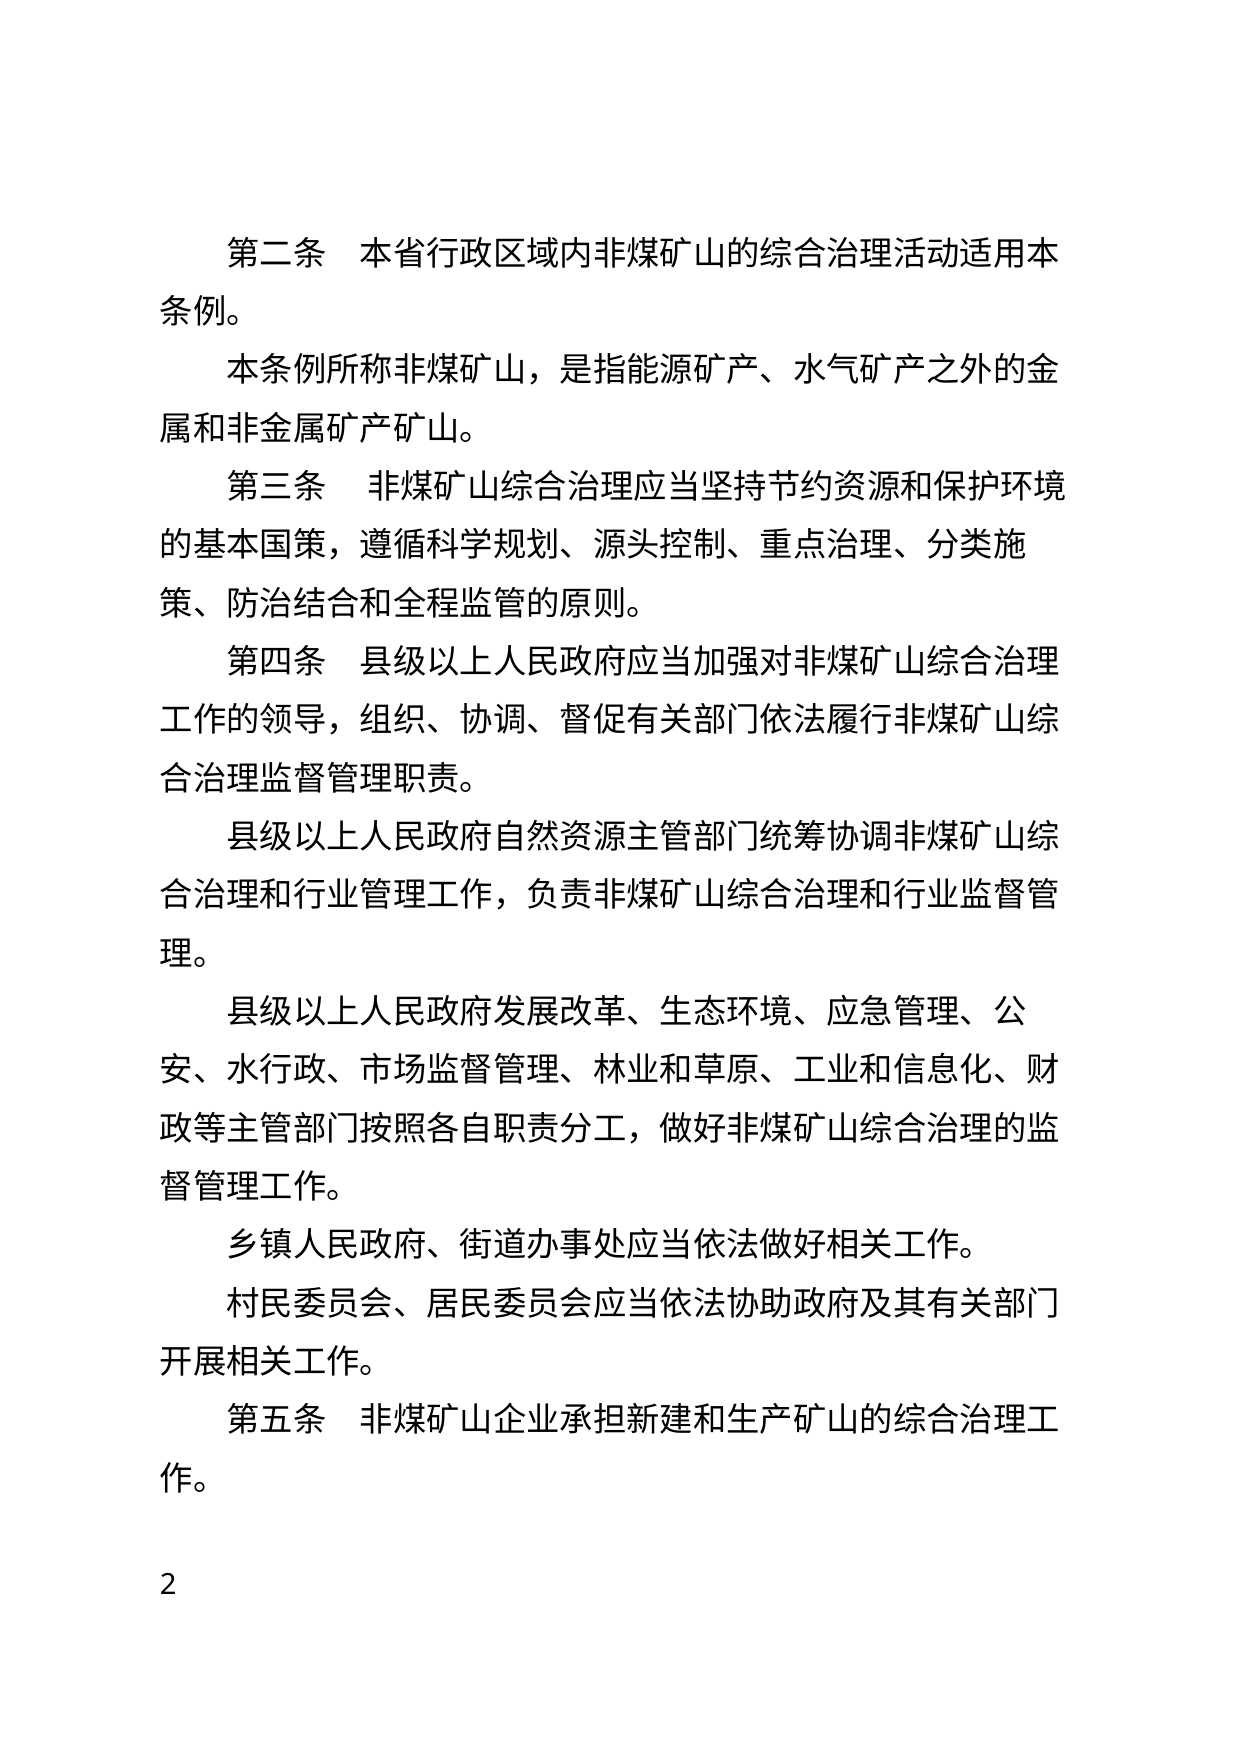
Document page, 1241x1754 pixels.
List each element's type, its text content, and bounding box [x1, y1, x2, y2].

text 村民委员会、居民委员会应当依法协助政府及其有关部门开展相关工作。 [159, 1268, 1081, 1385]
text 县级以上人民政府发展改革、生态环境、应急管理、公安、水行政、市场监督管理、林业和草原、工业和信息化、财政等主管部门按照各自职责分工，做好非煤矿山综合治理的监督管理工作。 [159, 977, 1081, 1210]
text 第四条 县级以上人民政府应当加强对非煤矿山综合治理工作的领导，组织、协调、督促有关部门依法履行非煤矿山综合治理监督管理职责。 [159, 627, 1081, 802]
text 第五条 非煤矿山企业承担新建和生产矿山的综合治理工作。 [159, 1385, 1081, 1502]
text 第三条 非煤矿山综合治理应当坚持节约资源和保护环境的基本国策，遵循科学规划、源头控制、重点治理、分类施策、防治结合和全程监管的原则。 [159, 452, 1081, 627]
text 第二条 本省行政区域内非煤矿山的综合治理活动适用本条例。 [159, 218, 1081, 335]
text 县级以上人民政府自然资源主管部门统筹协调非煤矿山综合治理和行业管理工作，负责非煤矿山综合治理和行业监督管理。 [159, 802, 1081, 977]
text 本条例所称非煤矿山，是指能源矿产、水气矿产之外的金属和非金属矿产矿山。 [159, 335, 1081, 452]
text 乡镇人民政府、街道办事处应当依法做好相关工作。 [159, 1210, 1081, 1268]
